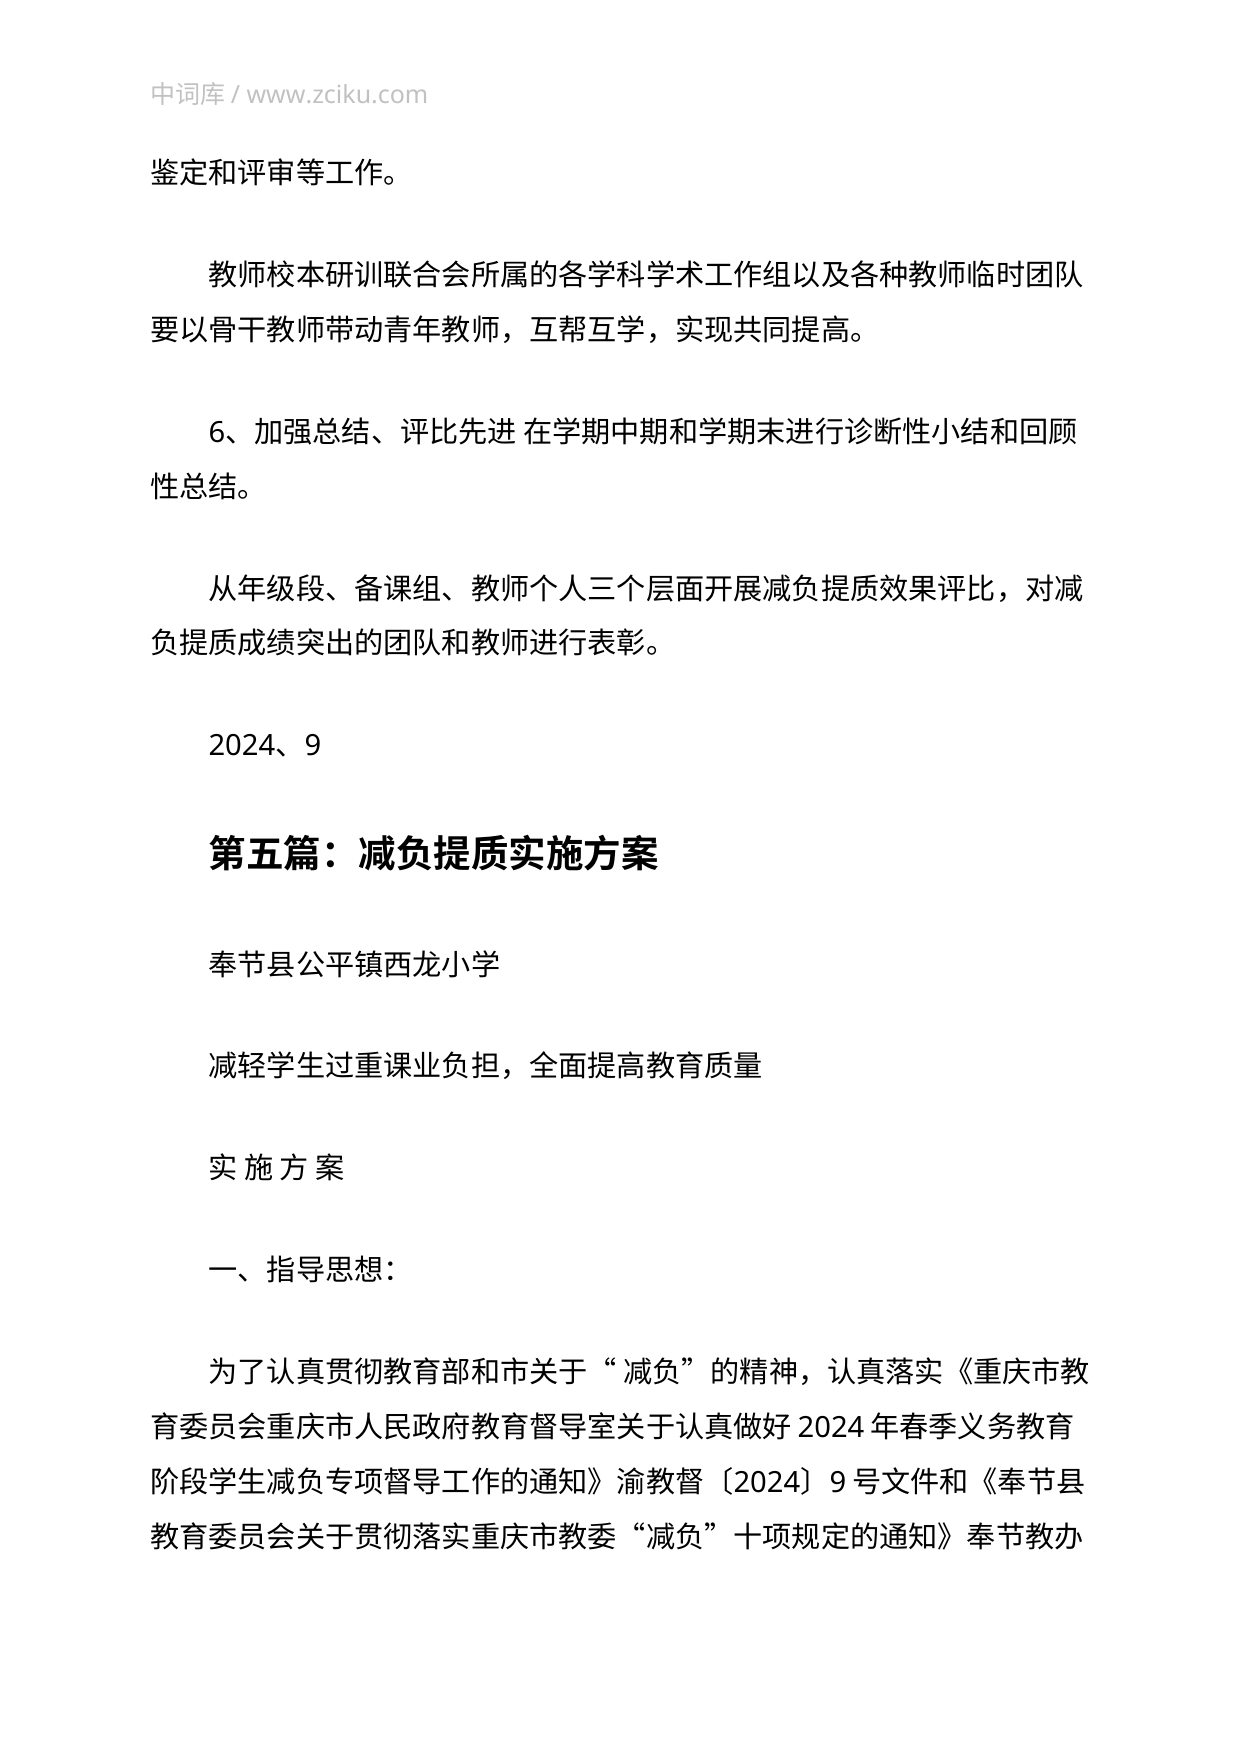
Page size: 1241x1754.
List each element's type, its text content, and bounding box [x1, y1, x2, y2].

text 减轻学生过重课业负担，全面提高教育质量 [150, 1043, 1090, 1085]
text 第五篇：减负提质实施方案 [150, 824, 1090, 878]
text 从年级段、备课组、教师个人三个层面开展减负提质效果评比，对减负提质成绩突出的团队和教师进行表彰。 [150, 565, 1090, 662]
text 6、加强总结、评比先进 在学期中期和学期末进行诊断性小结和回顾性总结。 [150, 408, 1090, 506]
text 教师校本研训联合会所属的各学科学术工作组以及各种教师临时团队要以骨干教师带动青年教师，互帮互学，实现共同提高。 [150, 252, 1090, 349]
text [150, 1348, 1090, 1556]
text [150, 150, 1090, 192]
text 实 施 方 案 [150, 1145, 1090, 1187]
text 奉节县公平镇西龙小学 [150, 941, 1090, 983]
text 一、指导思想： [150, 1247, 1090, 1289]
text 2024、9 [150, 722, 1090, 764]
